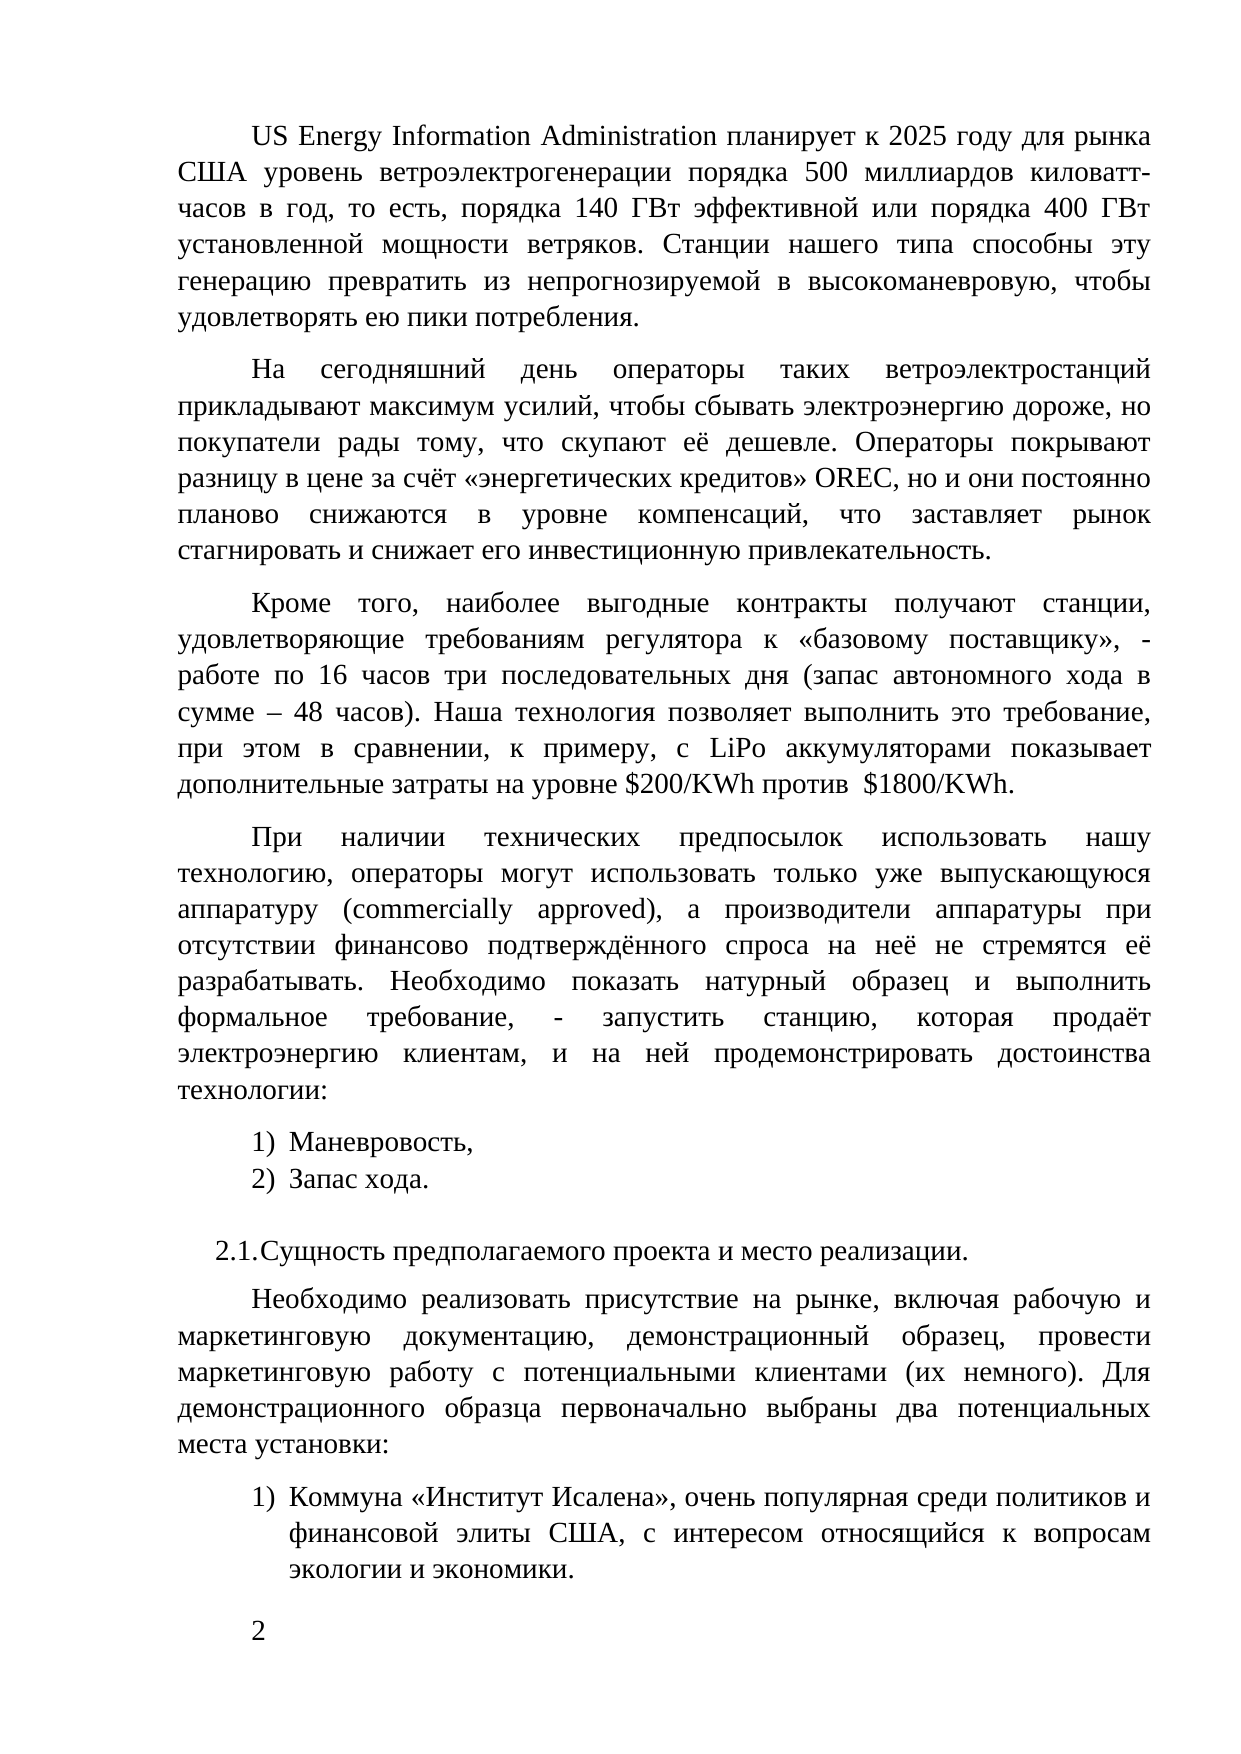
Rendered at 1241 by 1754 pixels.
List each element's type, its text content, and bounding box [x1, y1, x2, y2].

text Кроме того, наиболее выгодные контракты получают станции, удовлетворяющие требованиям регулятора к «базовому поставщику», - работе по 16 часов три последовательных дня (запас автономного хода в сумме – 48 часов). Наша технология позволяет выполнить это требование, при этом в сравнении, к примеру, с LiPo аккумуляторами показывает дополнительные затраты на уровне $200/KWh против $1800/KWh. [177, 585, 1152, 799]
list Сущность предполагаемого проекта и место реализации. [215, 1233, 1152, 1267]
list Коммуна «Институт Исалена», очень популярная среди политиков и финансовой элиты США, с интересом относящийся к вопросам экологии и экономики. [251, 1479, 1152, 1585]
text При наличии технических предпосылок использовать нашу технологию, операторы могут использовать только уже выпускающуюся аппаратуру (commercially approved), а производители аппаратуры при отсутствии финансово подтверждённого спроса на неё не стремятся её разрабатывать. Необходимо показать натурный образец и выполнить формальное требование, - запустить станцию, которая продаёт электроэнергию клиентам, и на ней продемонстрировать достоинства технологии: [177, 819, 1152, 1105]
list Запас хода. [251, 1161, 1152, 1194]
text US Energy Information Administration планирует к 2025 году для рынка США уровень ветроэлектрогенерации порядка 500 миллиардов киловатт-часов в год, то есть, порядка 140 ГВт эффективной или порядка 400 ГВт установленной мощности ветряков. Станции нашего типа способны эту генерацию превратить из непрогнозируемой в высокоманевровую, чтобы удовлетворять ею пики потребления. [177, 118, 1152, 332]
text На сегодняшний день операторы таких ветроэлектростанций прикладывают максимум усилий, чтобы сбывать электроэнергию дороже, но покупатели рады тому, что скупают её дешевле. Операторы покрывают разницу в цене за счёт «энергетических кредитов» OREC, но и они постоянно планово снижаются в уровне компенсаций, что заставляет рынок стагнировать и снижает его инвестиционную привлекательность. [177, 352, 1152, 566]
list Маневровость, [251, 1124, 1152, 1158]
text Необходимо реализовать присутствие на рынке, включая рабочую и маркетинговую документацию, демонстрационный образец, провести маркетинговую работу с потенциальными клиентами (их немного). Для демонстрационного образца первоначально выбраны два потенциальных места установки: [177, 1282, 1152, 1460]
